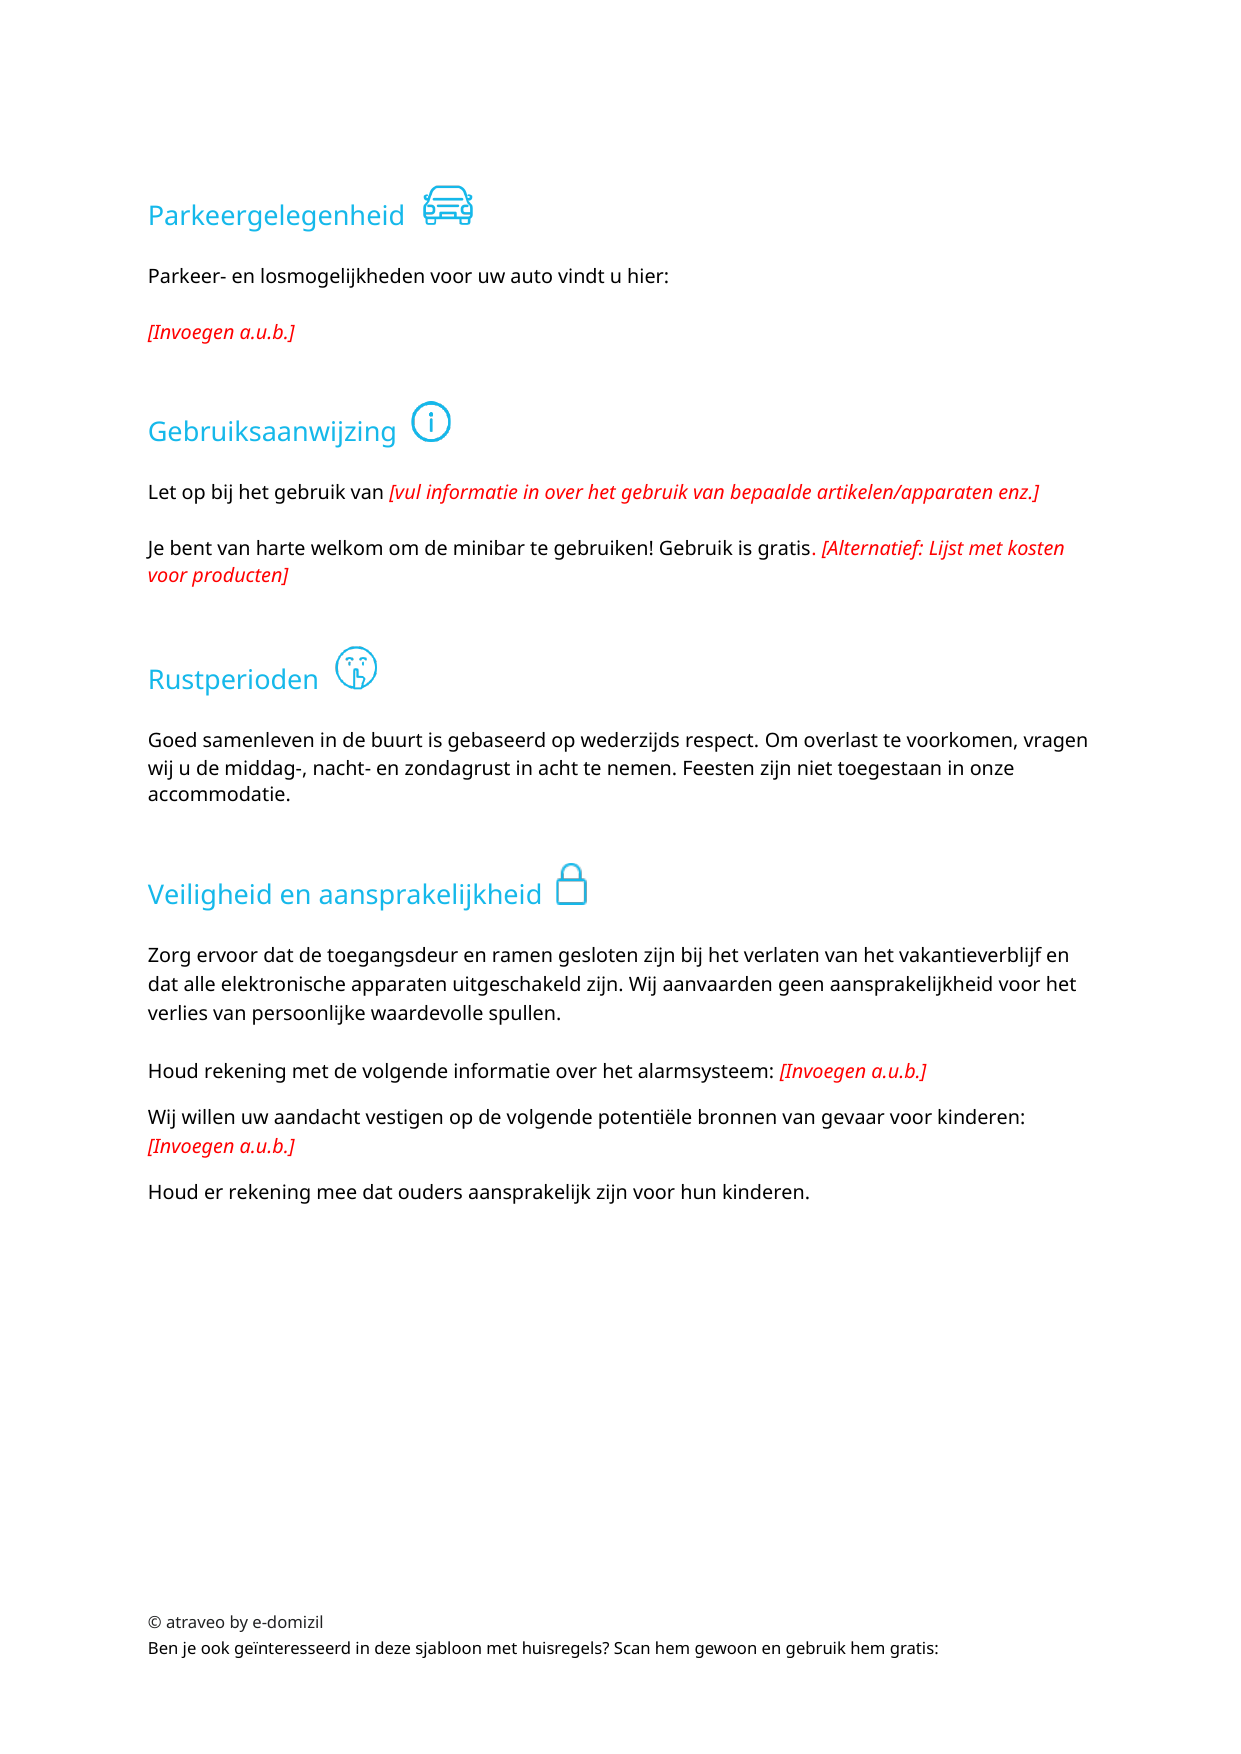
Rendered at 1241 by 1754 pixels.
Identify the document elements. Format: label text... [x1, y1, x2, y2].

text Goed samenleven in de buurt is gebaseerd op wederzijds respect. Om overlast te voorkomen, vragen wij u de middag-, nacht- en zondagrust in acht te nemen. Feesten zijn niet toegestaan in onze accommodatie. [148, 727, 1093, 808]
picture [556, 863, 597, 905]
text Wij willen uw aandacht vestigen op de volgende potentiële bronnen van gevaar voor kinderen: [Invoegen a.u.b.] [148, 1103, 1093, 1159]
text Rustperioden [148, 618, 1093, 698]
text Zorg ervoor dat de toegangsdeur en ramen gesloten zijn bij het verlaten van het vakantieverblijf en dat alle elektronische apparaten uitgeschakeld zijn. Wij aanvaarden geen aansprakelijkheid voor het verlies van persoonlijke waardevolle spullen. Houd rekening met de volgende informatie over het alarmsysteem: [Invoegen a.u.b.] [148, 941, 1093, 1084]
text Houd er rekening mee dat ouders aansprakelijk zijn voor hun kinderen. [148, 1178, 1093, 1205]
text Gebruiksaanwijzing [148, 375, 1093, 449]
text Parkeergelegenheid [148, 177, 1093, 233]
text Parkeer- en losmogelijkheden voor uw auto vindt u hier: [148, 262, 1093, 289]
picture [333, 644, 379, 690]
text [Invoegen a.u.b.] [148, 319, 1093, 346]
picture [419, 176, 476, 226]
picture [411, 401, 451, 442]
text Je bent van harte welkom om de minibar te gebruiken! Gebruik is gratis. [Alternatief: Lijst met kosten voor producten] [148, 534, 1093, 588]
text Let op bij het gebruik van [vul informatie in over het gebruik van bepaalde artikelen/apparaten enz.] [148, 478, 1093, 505]
text Veiligheid en aansprakelijkheid [148, 837, 1093, 912]
